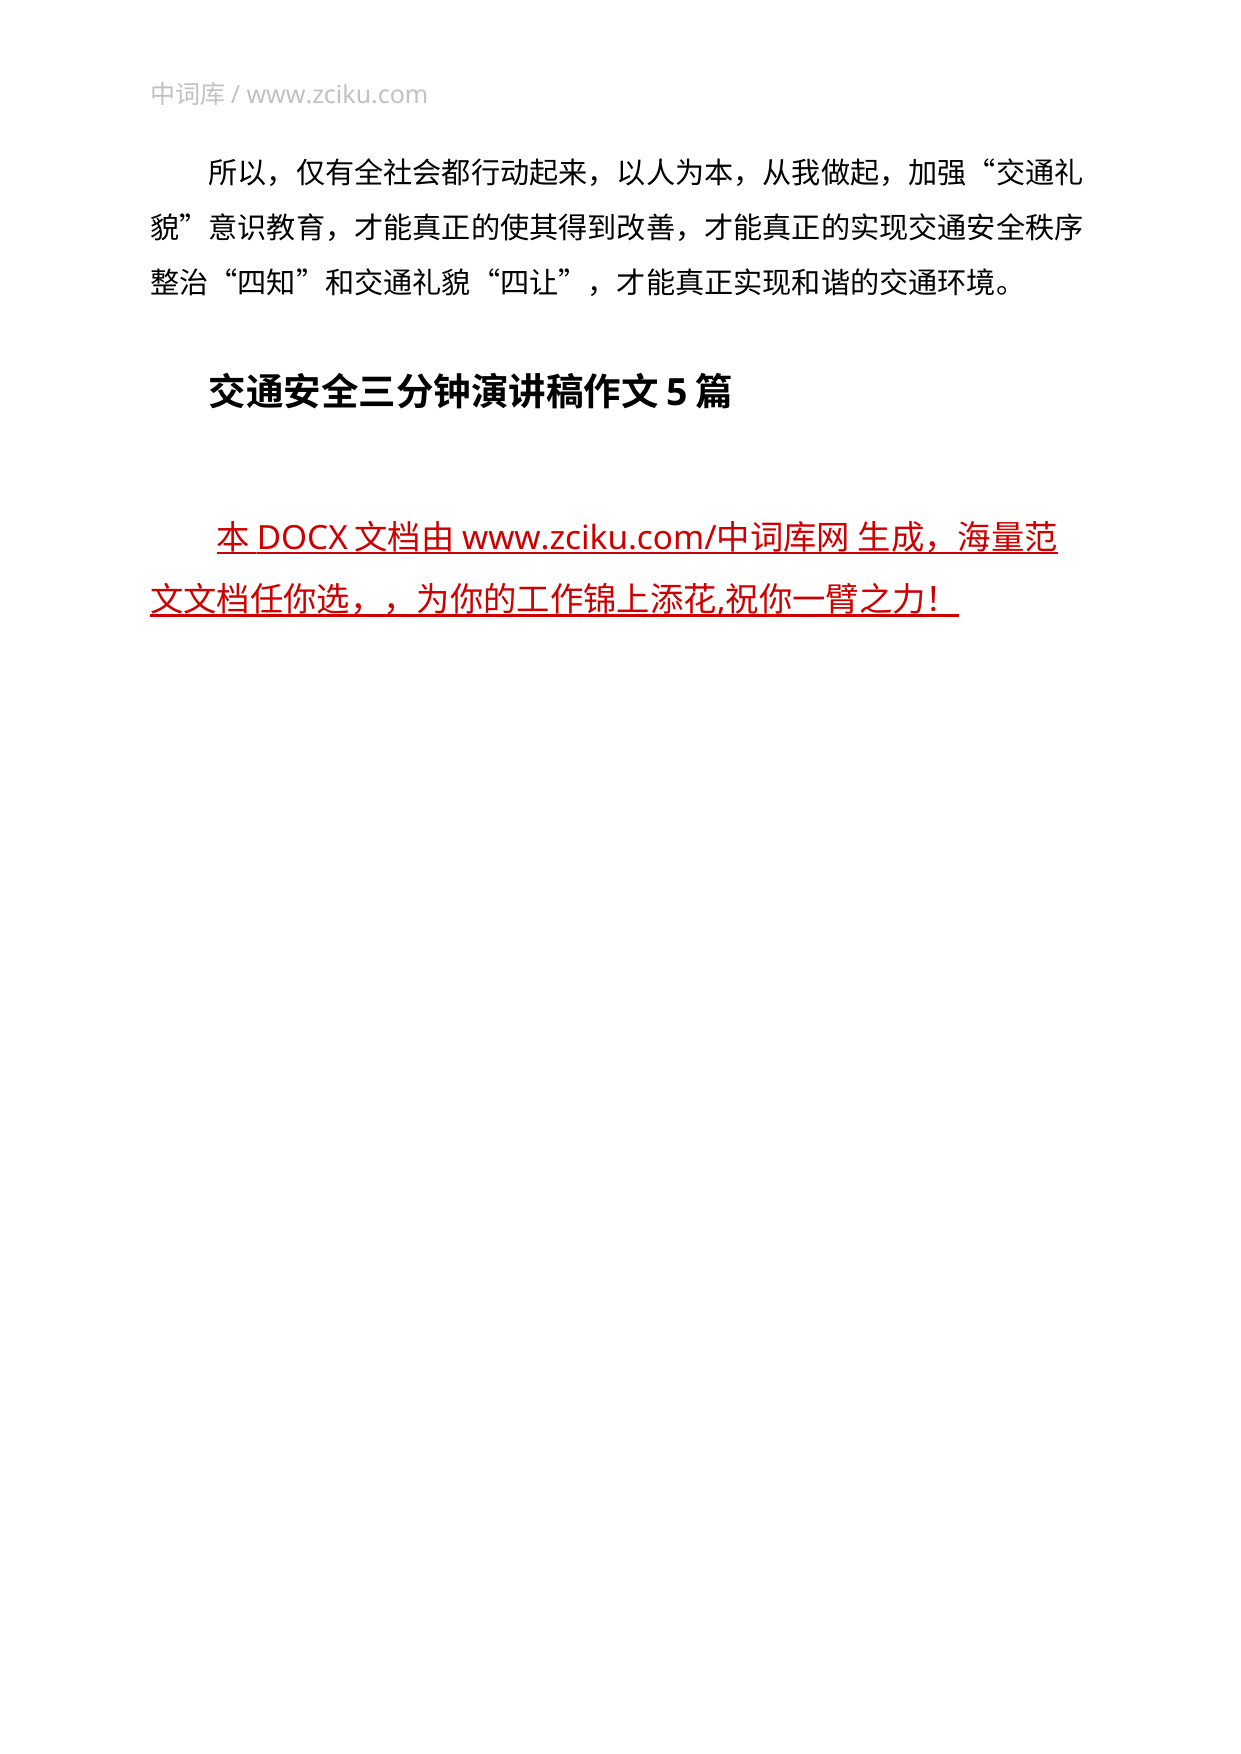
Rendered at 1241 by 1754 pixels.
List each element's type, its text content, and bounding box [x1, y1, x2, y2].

text 所以，仅有全社会都行动起来，以人为本，从我做起，加强“交通礼貌”意识教育，才能真正的使其得到改善，才能真正的实现交通安全秩序整治“四知”和交通礼貌“四让”，才能真正实现和谐的交通环境。 [150, 150, 1090, 302]
text 本DOCX文档由 www.zciku.com/中词库网 生成，海量范文文档任你选，，为你的工作锦上添花,祝你一臂之力！ [150, 510, 1090, 622]
text 交通安全三分钟演讲稿作文5篇 [150, 362, 1090, 416]
